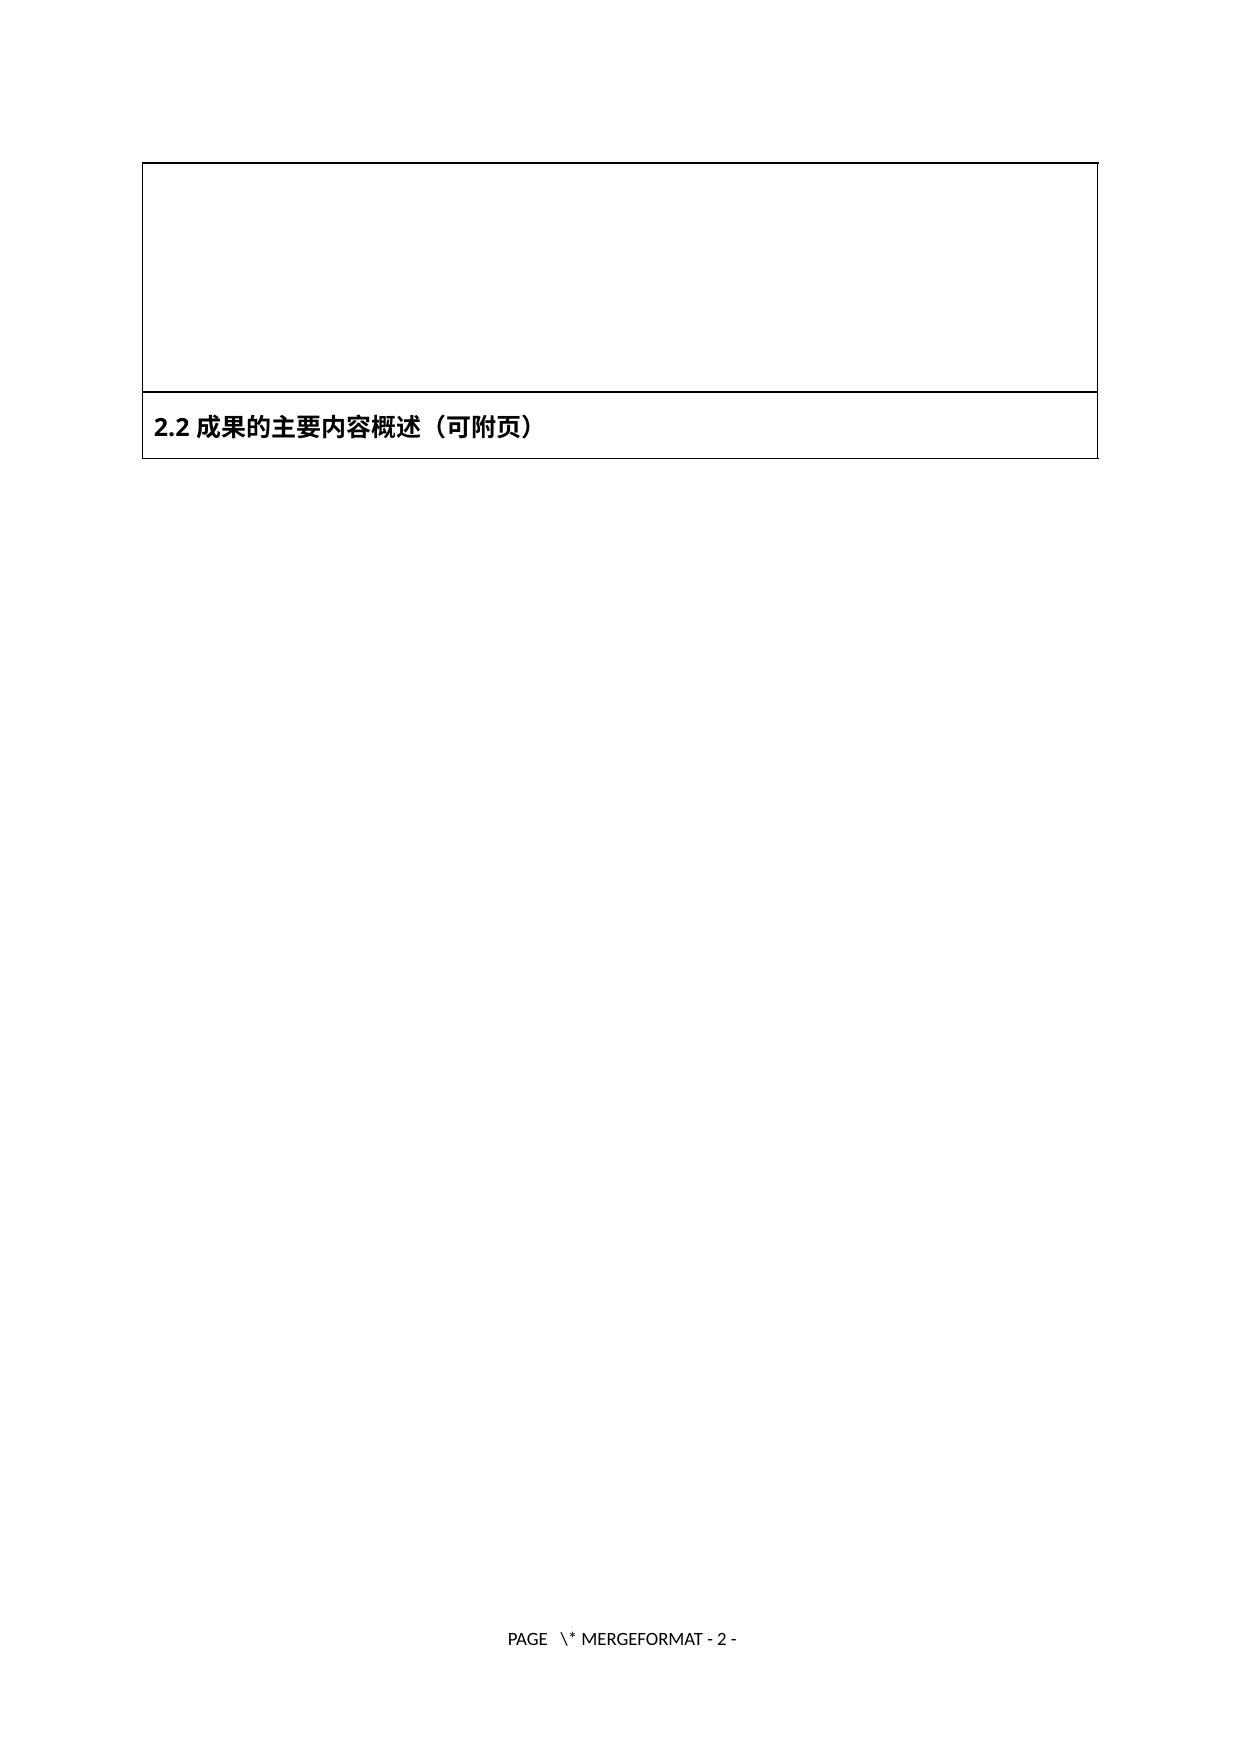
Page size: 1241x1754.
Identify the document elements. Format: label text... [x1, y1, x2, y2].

table_cell 2.2 成果的主要内容概述（可附页） [143, 393, 1097, 458]
table_cell [143, 164, 1097, 391]
